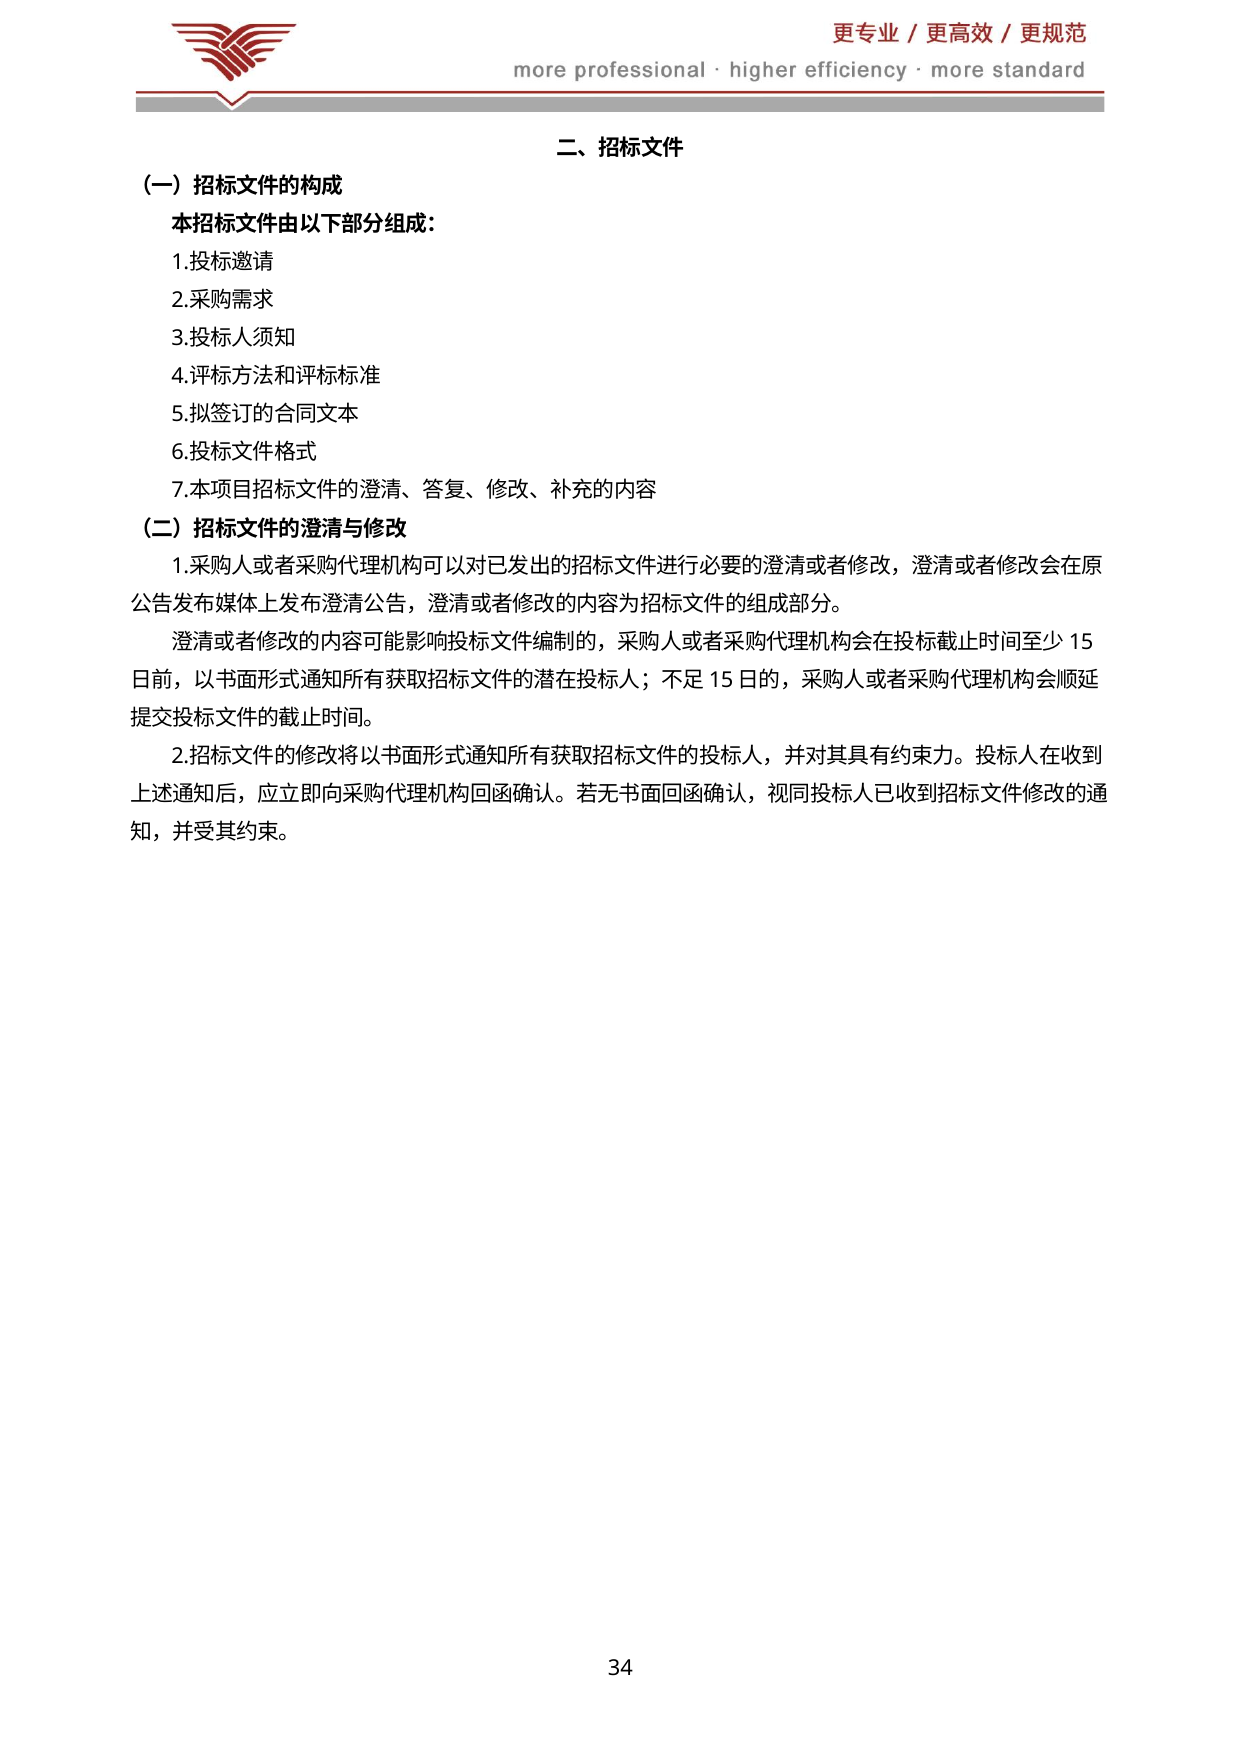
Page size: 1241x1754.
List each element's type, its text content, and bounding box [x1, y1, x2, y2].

text 7.本项目招标文件的澄清、答复、修改、补充的内容 [130, 472, 1110, 504]
text 澄清或者修改的内容可能影响投标文件编制的，采购人或者采购代理机构会在投标截止时间至少15日前，以书面形式通知所有获取招标文件的潜在投标人；不足15日的，采购人或者采购代理机构会顺延提交投标文件的截止时间。 [130, 624, 1110, 732]
text 4.评标方法和评标标准 [130, 358, 1110, 390]
text （二）招标文件的澄清与修改 [130, 511, 1110, 542]
text 1.投标邀请 [130, 244, 1110, 275]
text （一）招标文件的构成 [130, 168, 1110, 199]
text 2.采购需求 [130, 282, 1110, 313]
text 2.招标文件的修改将以书面形式通知所有获取招标文件的投标人，并对其具有约束力。投标人在收到上述通知后，应立即向采购代理机构回函确认。若无书面回函确认，视同投标人已收到招标文件修改的通知，并受其约束。 [130, 738, 1110, 846]
text 1.采购人或者采购代理机构可以对已发出的招标文件进行必要的澄清或者修改，澄清或者修改会在原公告发布媒体上发布澄清公告，澄清或者修改的内容为招标文件的组成部分。 [130, 548, 1110, 618]
text 5.拟签订的合同文本 [130, 396, 1110, 428]
text 3.投标人须知 [130, 320, 1110, 352]
text 本招标文件由以下部分组成： [130, 206, 1110, 237]
text 二、招标文件 [130, 130, 1110, 162]
text 6.投标文件格式 [130, 434, 1110, 466]
picture [135, 0, 1105, 112]
